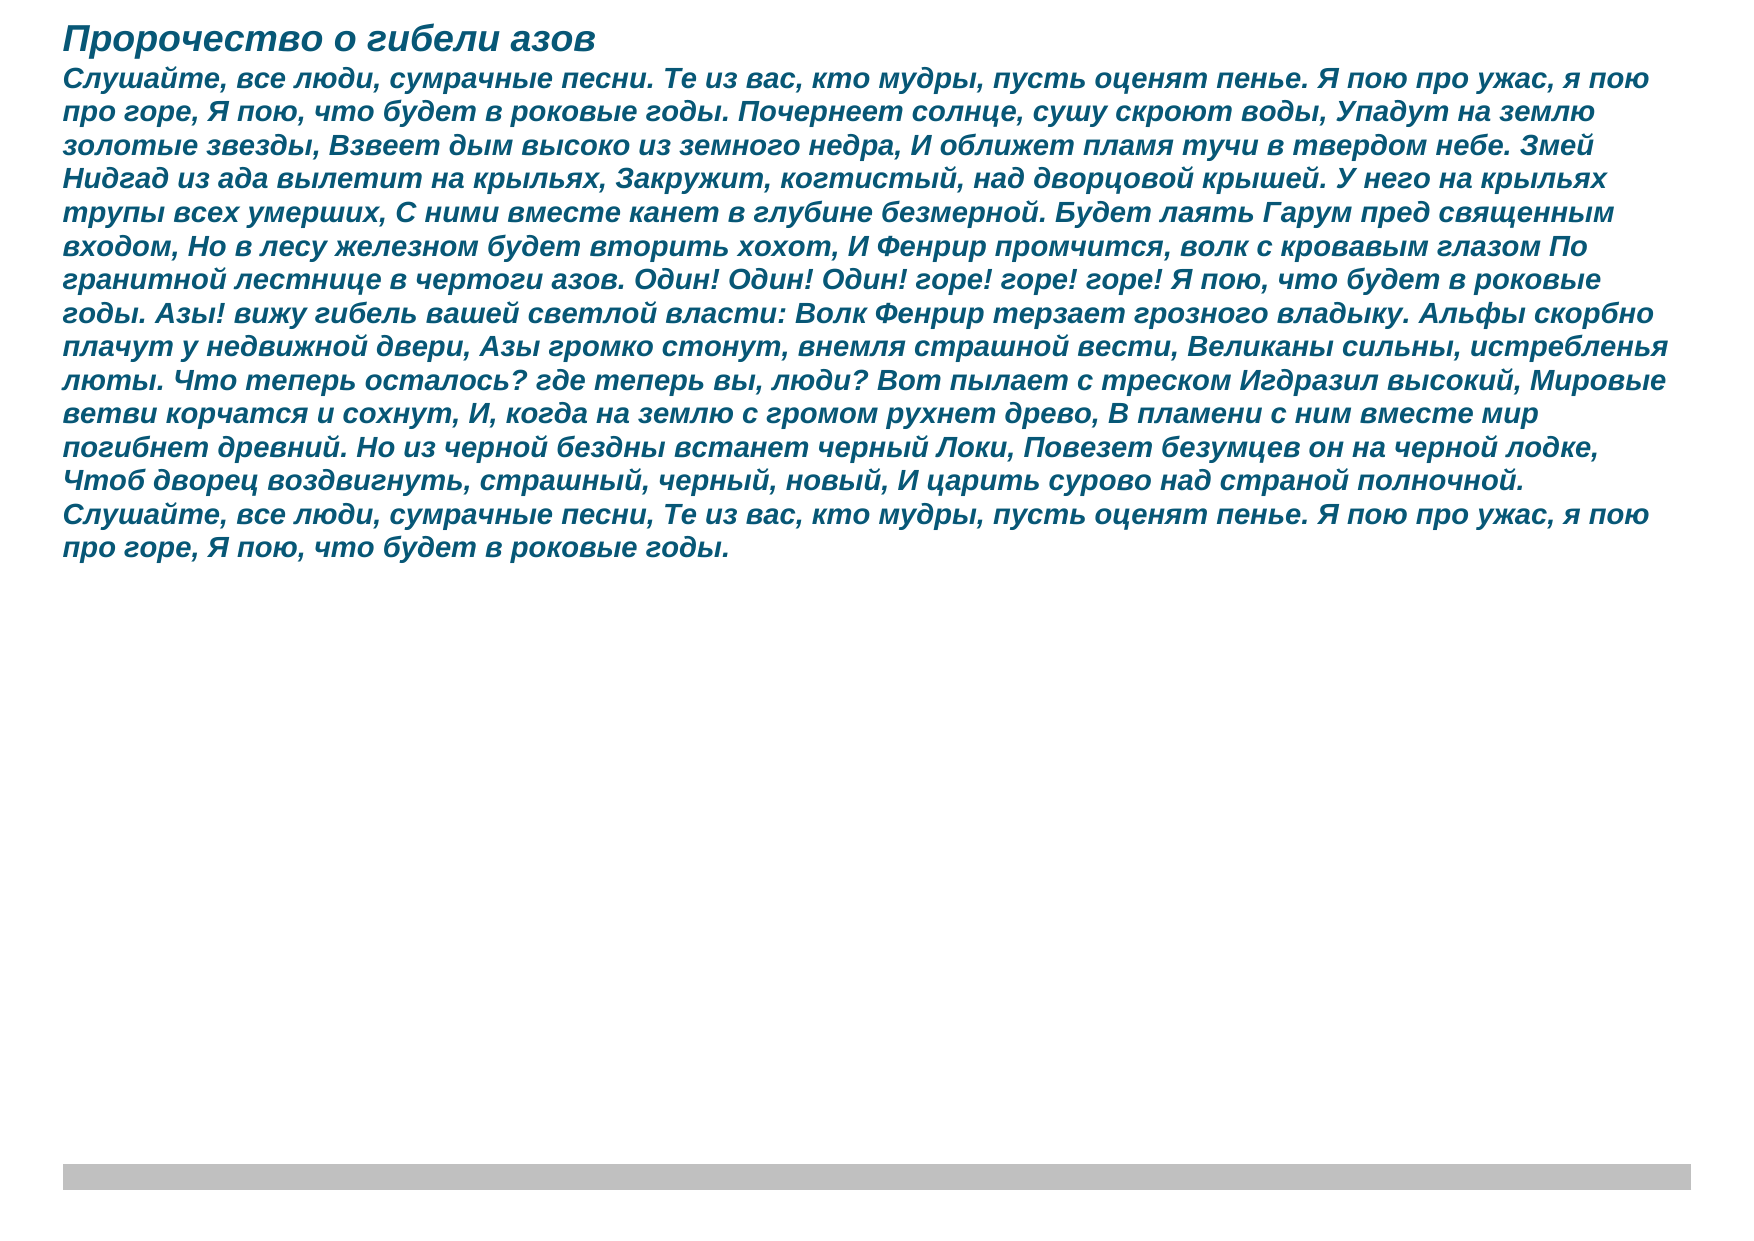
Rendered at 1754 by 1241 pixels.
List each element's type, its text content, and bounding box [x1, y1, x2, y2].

subtitle Пророчество о гибели азов [62, 17, 1691, 60]
text Слушайте, все люди, сумрачные песни. [62, 61, 1691, 564]
